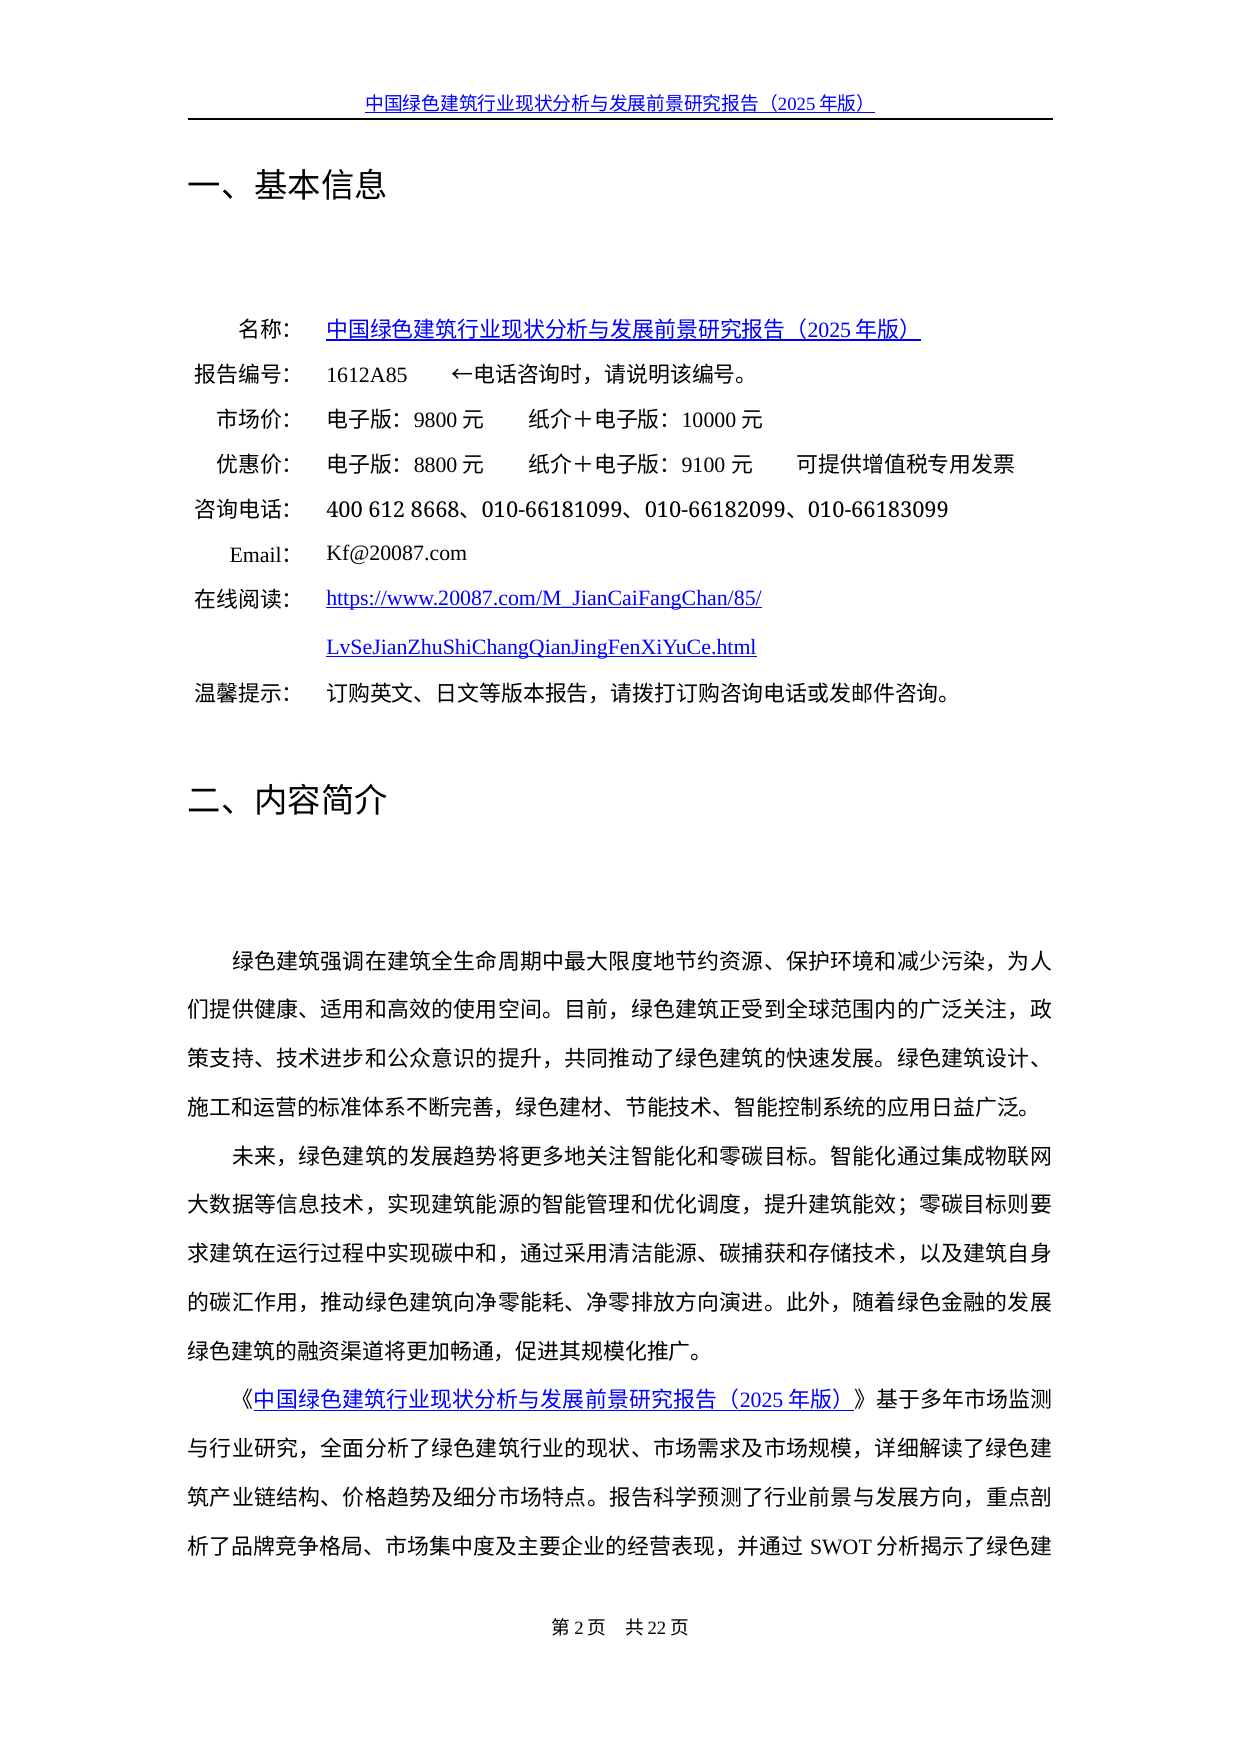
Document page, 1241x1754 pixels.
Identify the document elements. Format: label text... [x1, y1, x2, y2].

title 一、基本信息 [187, 150, 1053, 215]
table_cell [315, 582, 1073, 675]
table_cell Email： [167, 537, 315, 582]
table_cell 在线阅读： [167, 582, 315, 675]
table_cell 订购英文、日文等版本报告，请拨打订购咨询电话或发邮件咨询。 [315, 675, 1073, 720]
table_cell 报告编号： [167, 357, 315, 402]
table_header 名称： [167, 312, 315, 357]
table_cell 市场价： [167, 402, 315, 447]
table_cell Kf@20087.com [315, 537, 1073, 582]
table_cell 电子版：9800 元 纸介＋电子版：10000 元 [315, 402, 1073, 447]
table_header 中国绿色建筑行业现状分析与发展前景研究报告（2025年版） [315, 312, 1073, 357]
title 二、内容简介 [187, 766, 1053, 831]
table_cell 温馨提示： [167, 675, 315, 720]
table_cell 电子版：8800 元 纸介＋电子版：9100 元 可提供增值税专用发票 [315, 447, 1073, 492]
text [187, 943, 1053, 1561]
table_cell 优惠价： [167, 447, 315, 492]
table_cell 1612A85 ←电话咨询时，请说明该编号。 [315, 357, 1073, 402]
table_cell 400 612 8668、010-66181099、010-66182099、010-66183099 [315, 492, 1073, 537]
table_cell 咨询电话： [167, 492, 315, 537]
